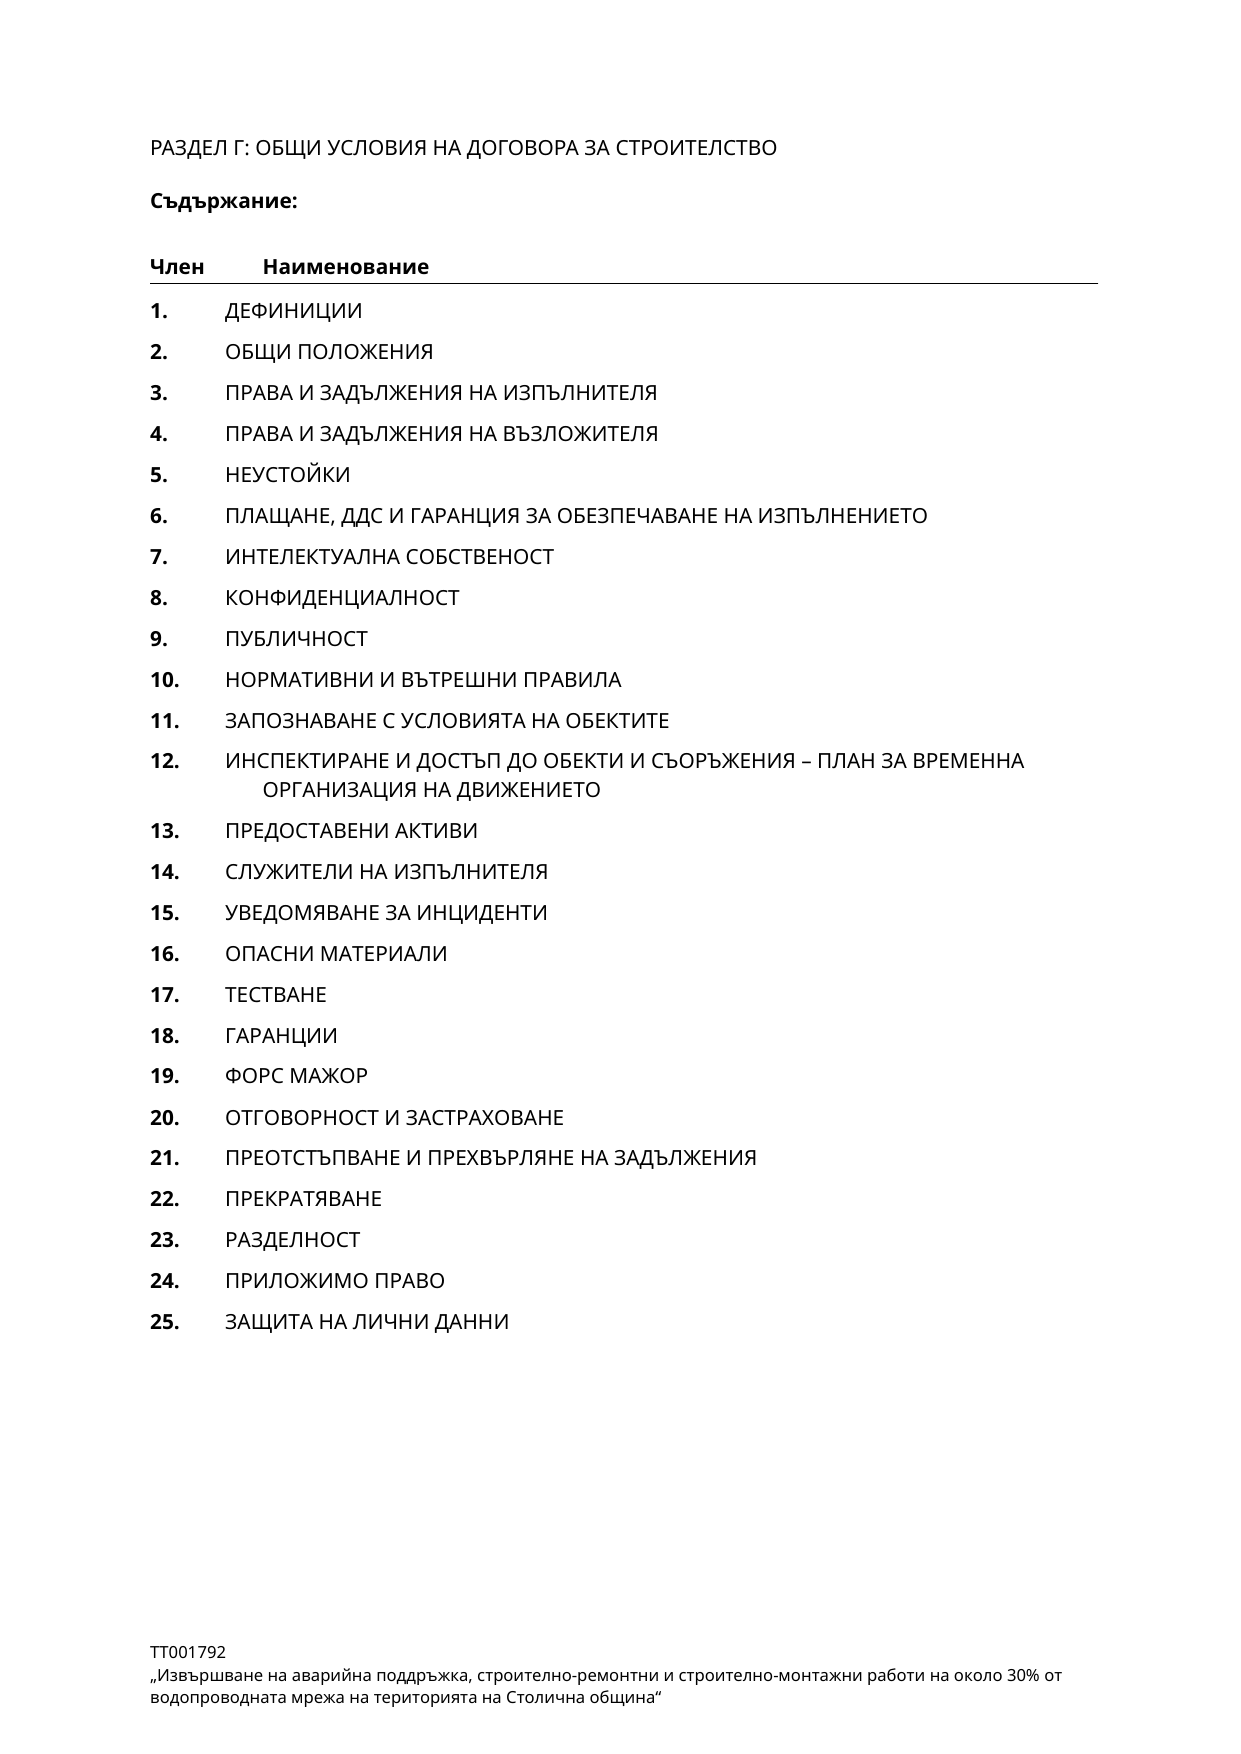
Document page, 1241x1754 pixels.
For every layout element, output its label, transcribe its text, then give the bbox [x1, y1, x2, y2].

list ПРЕДОСТАВЕНИ АКТИВИ [150, 816, 1098, 844]
list ОТГОВОРНОСТ И ЗАСТРАХОВАНЕ [150, 1103, 1098, 1131]
list ИНТЕЛЕКТУАЛНА СОБСТВЕНОСТ [150, 542, 1098, 570]
list СЛУЖИТЕЛИ НА ИЗПЪЛНИТЕЛЯ [150, 857, 1098, 885]
text Съдържание: [150, 186, 1098, 215]
list ДЕФИНИЦИИ [150, 296, 1098, 325]
list ПРАВА И ЗАДЪЛЖЕНИЯ НА ИЗПЪЛНИТЕЛЯ [150, 378, 1098, 407]
list НЕУСТОЙКИ [150, 460, 1098, 488]
list КОНФИДЕНЦИАЛНОСТ [150, 583, 1098, 611]
list ОБЩИ ПОЛОЖЕНИЯ [150, 337, 1098, 366]
list ФОРС МАЖОР [150, 1062, 1098, 1090]
text Член Наименование [150, 252, 1098, 283]
list ГАРАНЦИИ [150, 1021, 1098, 1049]
list УВЕДОМЯВАНЕ ЗА ИНЦИДЕНТИ [150, 898, 1098, 926]
list ТЕСТВАНЕ [150, 980, 1098, 1008]
list ЗАЩИТА НА ЛИЧНИ ДАННИ [150, 1307, 1098, 1336]
list ИНСПЕКТИРАНЕ И ДОСТЪП ДО ОБЕКТИ И СЪОРЪЖЕНИЯ – ПЛАН ЗА ВРЕМЕННА ОРГАНИЗАЦИЯ НА ДВИЖЕНИЕТО [150, 747, 1098, 803]
list ПРЕКРАТЯВАНЕ [150, 1184, 1098, 1213]
list ПЛАЩАНЕ, ДДС И ГАРАНЦИЯ ЗА ОБЕЗПЕЧАВАНЕ НА ИЗПЪЛНЕНИЕТО [150, 501, 1098, 529]
list ПРИЛОЖИМО ПРАВО [150, 1266, 1098, 1295]
list ОПАСНИ МАТЕРИАЛИ [150, 939, 1098, 967]
list НОРМАТИВНИ И ВЪТРЕШНИ ПРАВИЛА [150, 665, 1098, 693]
list РАЗДЕЛНОСТ [150, 1225, 1098, 1254]
list ПУБЛИЧНОСТ [150, 624, 1098, 652]
list ПРАВА И ЗАДЪЛЖЕНИЯ НА ВЪЗЛОЖИТЕЛЯ [150, 419, 1098, 448]
list ЗАПОЗНАВАНЕ С УСЛОВИЯТА НА ОБЕКТИТЕ [150, 706, 1098, 734]
subtitle РАЗДЕЛ Г: ОБЩИ УСЛОВИЯ НА ДОГОВОРА ЗА СТРОИТЕЛСТВО [150, 133, 1143, 161]
list ПРЕОТСТЪПВАНЕ И ПРЕХВЪРЛЯНЕ НА ЗАДЪЛЖЕНИЯ [150, 1143, 1098, 1172]
